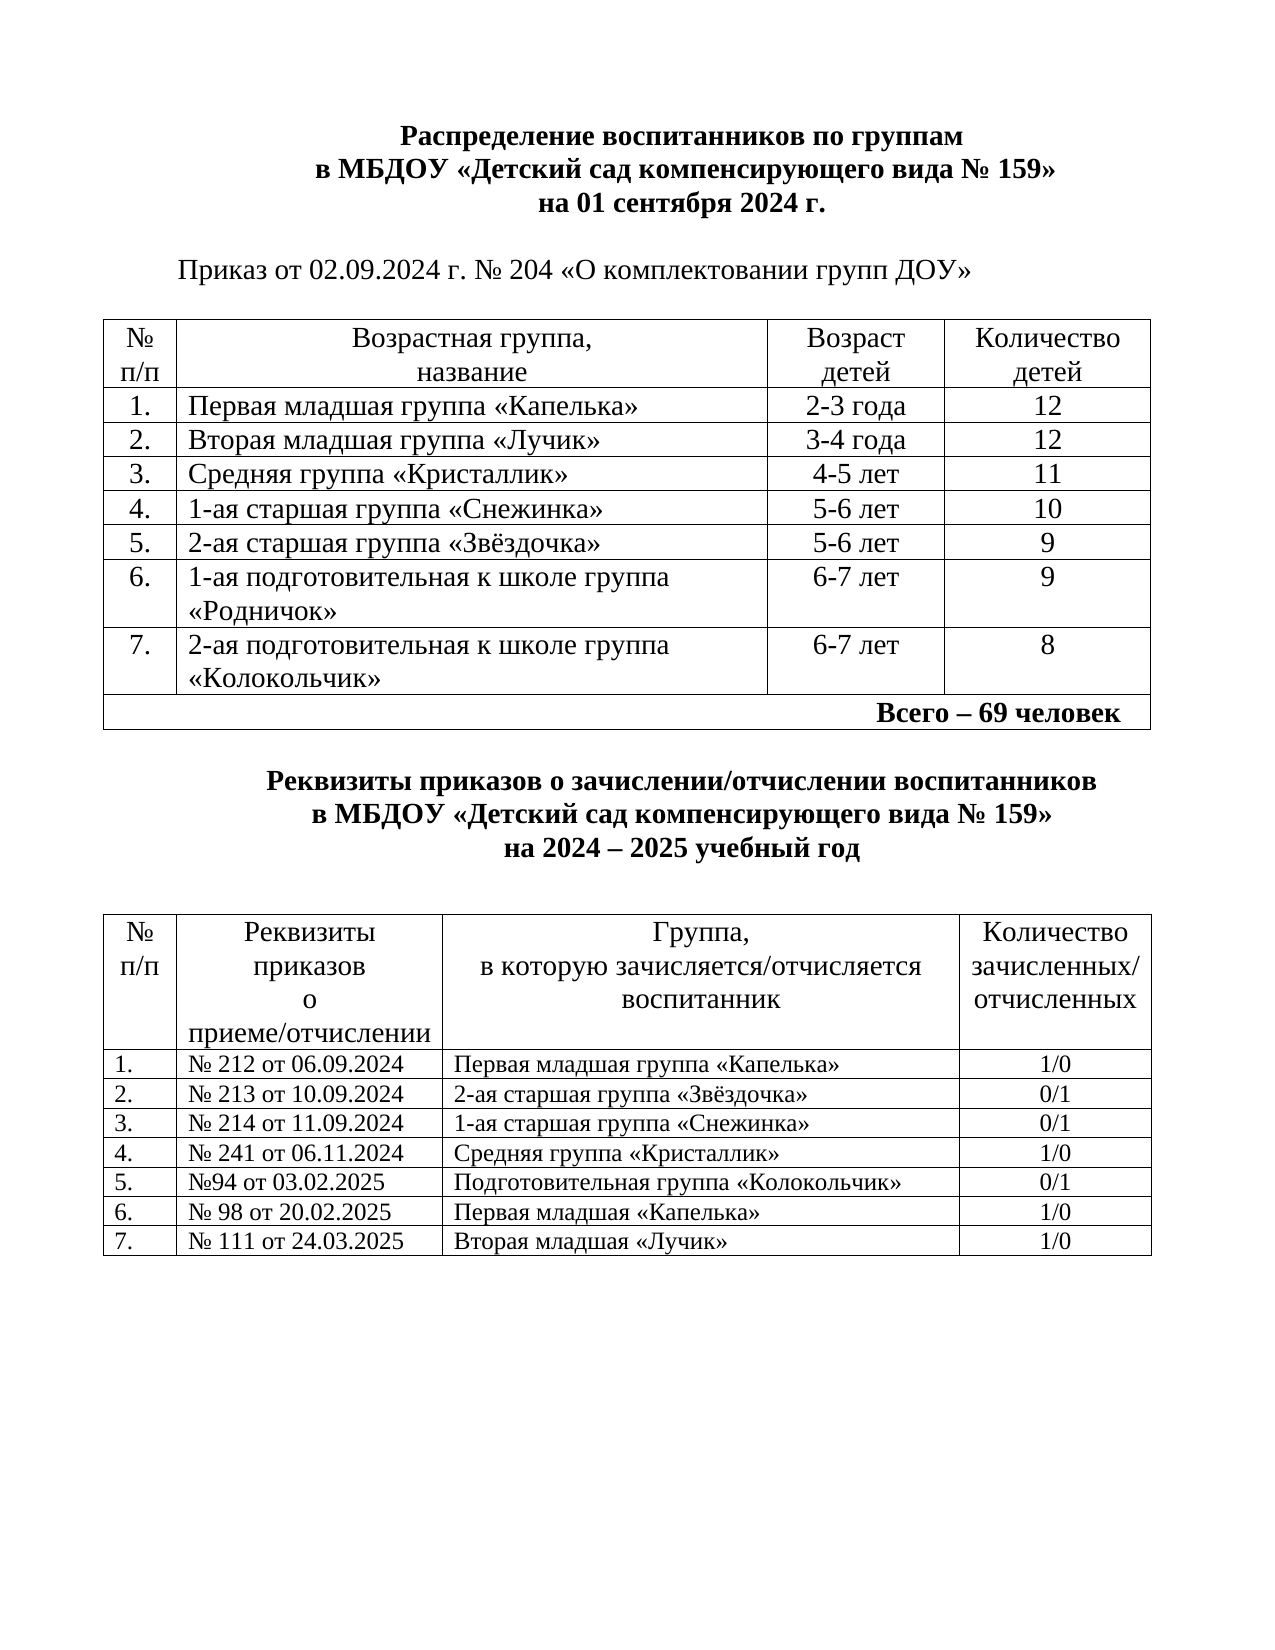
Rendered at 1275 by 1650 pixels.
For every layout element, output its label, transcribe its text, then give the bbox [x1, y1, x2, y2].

text Приказ от 02.09.2024 г. № 204 «О комплектовании групп ДОУ» [177, 252, 1186, 286]
table_cell 8 [945, 628, 1150, 694]
table_header Возраст детей [768, 320, 944, 387]
table_cell № 213 от 10.09.2024 [177, 1079, 442, 1107]
table_cell 12 [945, 388, 1150, 421]
table_cell Вторая младшая группа «Лучик» [177, 423, 767, 456]
table_cell Первая младшая группа «Капелька» [177, 388, 767, 421]
table_cell 0/1 [960, 1168, 1151, 1196]
table_cell 9 [945, 560, 1150, 626]
table_cell 1. [104, 388, 176, 421]
table_cell № 98 от 20.02.2025 [177, 1197, 442, 1225]
table_cell 6-7 лет [768, 560, 944, 626]
table_cell 12 [945, 423, 1150, 456]
text на 2024 – 2025 учебный год [177, 830, 1186, 863]
table_cell Подготовительная группа «Колокольчик» [443, 1168, 959, 1196]
table_cell 1/0 [960, 1138, 1151, 1166]
table_cell 3. [104, 1109, 176, 1137]
table_cell 2-ая старшая группа «Звёздочка» [443, 1079, 959, 1107]
table_cell № 241 от 06.11.2024 [177, 1138, 442, 1166]
table_header Реквизиты приказов о приеме/отчислении [177, 915, 442, 1048]
table_cell № 111 от 24.03.2025 [177, 1226, 442, 1255]
table_cell 1/0 [960, 1050, 1151, 1078]
table_cell 1/0 [960, 1197, 1151, 1225]
table_cell 2-ая подготовительная к школе группа «Колокольчик» [177, 628, 767, 694]
table_cell Средняя группа «Кристаллик» [443, 1138, 959, 1166]
table_cell Первая младшая группа «Капелька» [443, 1050, 959, 1078]
table_cell № 214 от 11.09.2024 [177, 1109, 442, 1137]
table_cell 1-ая подготовительная к школе группа «Родничок» [177, 560, 767, 626]
table_cell 2-3 года [768, 388, 944, 421]
table_cell 7. [104, 628, 176, 694]
table_header Количество детей [945, 320, 1150, 387]
table_cell 2. [104, 1079, 176, 1107]
table_cell 4-5 лет [768, 457, 944, 490]
table_cell 7. [104, 1226, 176, 1255]
table_cell 6-7 лет [768, 628, 944, 694]
text на 01 сентября 2024 г. [177, 185, 1186, 219]
table_cell 6. [104, 1197, 176, 1225]
table_cell Средняя группа «Кристаллик» [177, 457, 767, 490]
table_header № п/п [104, 915, 176, 1048]
text Распределение воспитанников по группам [177, 118, 1186, 152]
table_cell 5. [104, 525, 176, 558]
table_cell 2-ая старшая группа «Звёздочка» [177, 525, 767, 558]
table_cell Всего – 69 человек [104, 695, 1150, 728]
table_cell Вторая младшая «Лучик» [443, 1226, 959, 1255]
table_cell 1-ая старшая группа «Снежинка» [443, 1109, 959, 1137]
table_cell 1. [104, 1050, 176, 1078]
table_cell 5. [104, 1168, 176, 1196]
table_cell 11 [945, 457, 1150, 490]
table_cell 4. [104, 491, 176, 524]
table_cell 3. [104, 457, 176, 490]
table_cell 5-6 лет [768, 491, 944, 524]
table_cell 3-4 года [768, 423, 944, 456]
text в МБДОУ «Детский сад компенсирующего вида № 159» [177, 796, 1186, 830]
table_header Количество зачисленных/ отчисленных [960, 915, 1151, 1048]
table_cell 1/0 [960, 1226, 1151, 1255]
table_cell 5-6 лет [768, 525, 944, 558]
table_cell 4. [104, 1138, 176, 1166]
table_header Группа, в которую зачисляется/отчисляется воспитанник [443, 915, 959, 1048]
table_cell № 212 от 06.09.2024 [177, 1050, 442, 1078]
table_cell 0/1 [960, 1109, 1151, 1137]
table_cell 0/1 [960, 1079, 1151, 1107]
text в МБДОУ «Детский сад компенсирующего вида № 159» [177, 152, 1186, 185]
table_header № п/п [104, 320, 176, 387]
table_cell Первая младшая «Капелька» [443, 1197, 959, 1225]
table_cell №94 от 03.02.2025 [177, 1168, 442, 1196]
table_cell 10 [945, 491, 1150, 524]
text Реквизиты приказов о зачислении/отчислении воспитанников [177, 763, 1186, 796]
table_cell 2. [104, 423, 176, 456]
table_cell 9 [945, 525, 1150, 558]
table_header Возрастная группа, название [177, 320, 767, 387]
table_cell 1-ая старшая группа «Снежинка» [177, 491, 767, 524]
table_cell 6. [104, 560, 176, 626]
